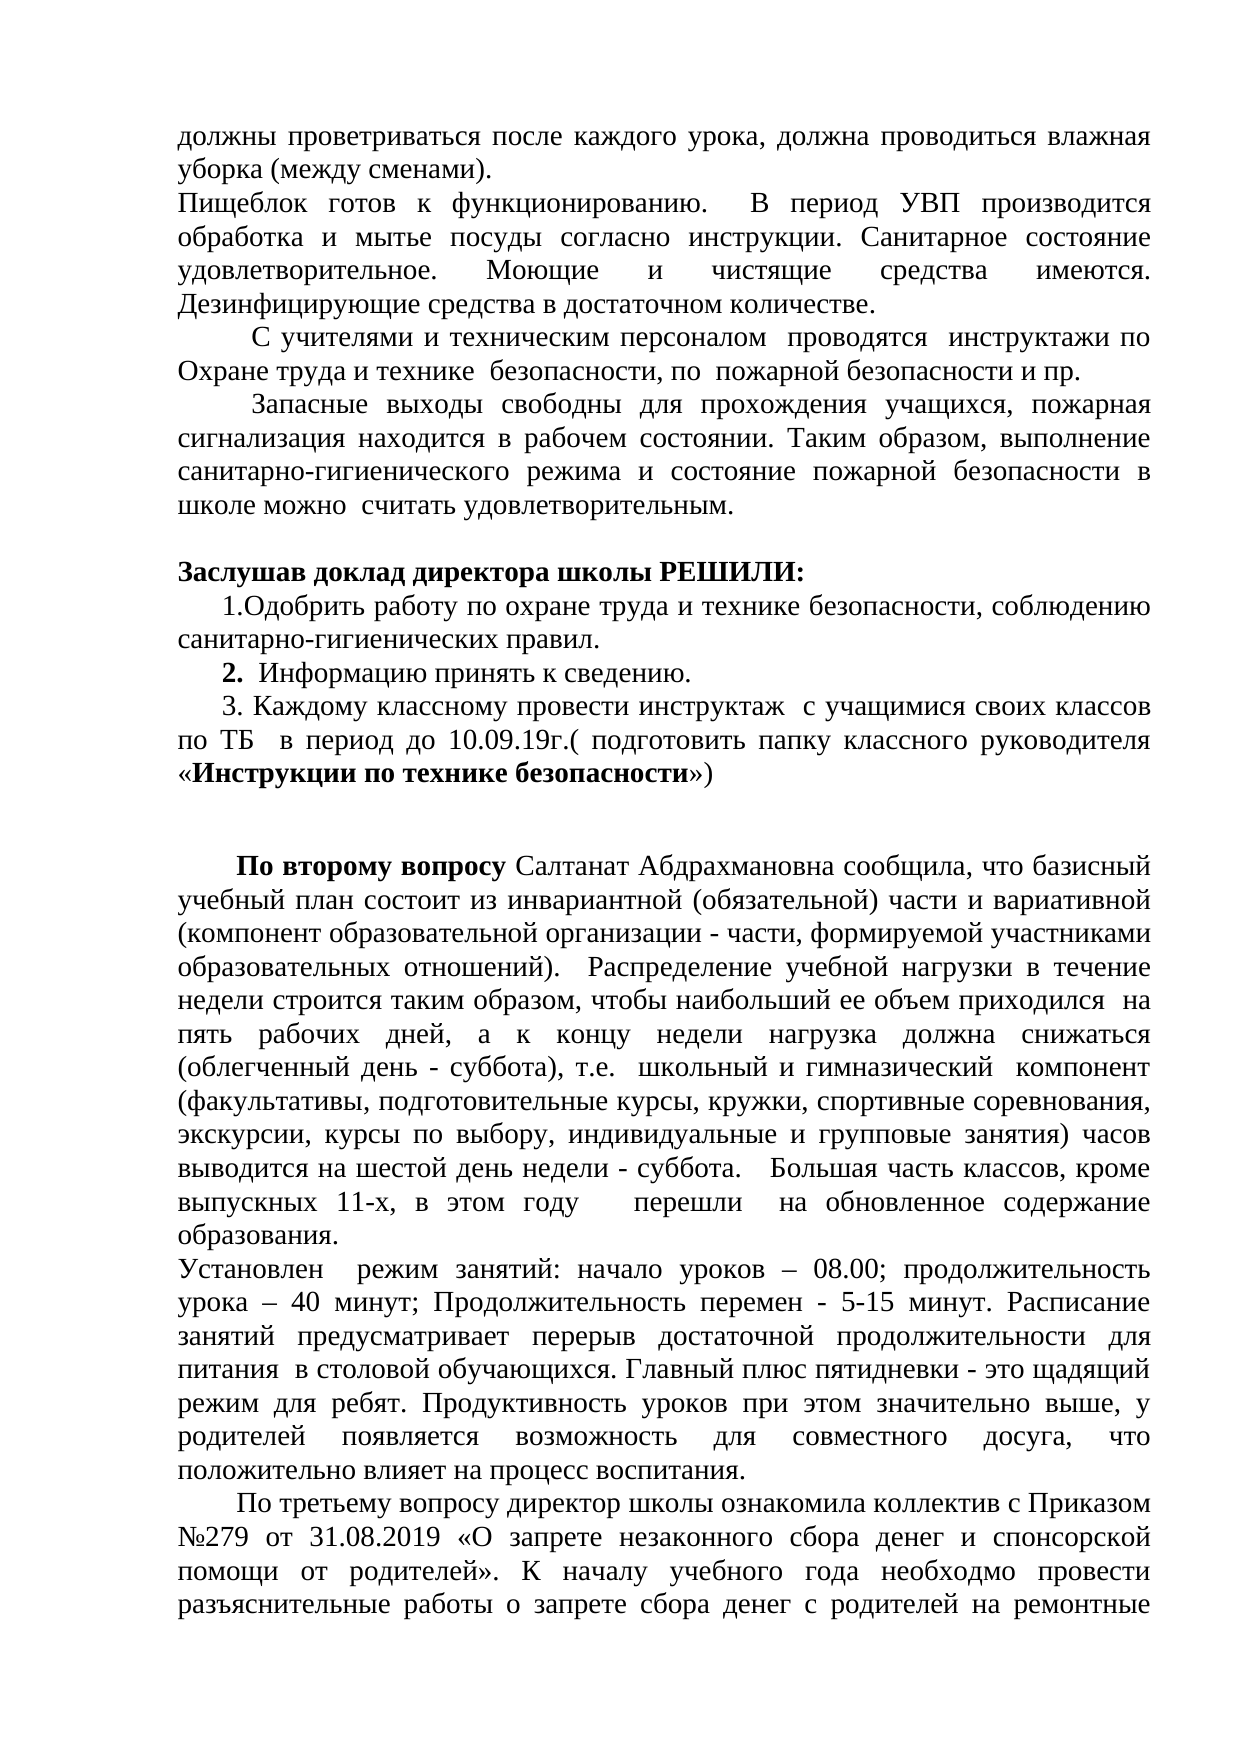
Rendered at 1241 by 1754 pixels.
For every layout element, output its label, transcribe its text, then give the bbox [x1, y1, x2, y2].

text Установлен режим занятий: начало уроков – 08.00; продолжительность урока – 40 минут; Продолжительность перемен - 5-15 минут. Расписание занятий предусматривает перерыв достаточной продолжительности для питания в столовой обучающихся. Главный плюс пятидневки - это щадящий режим для ребят. Продуктивность уроков при этом значительно выше, у родителей появляется возможность для совместного досуга, что положительно влияет на процесс воспитания. [177, 1251, 1152, 1486]
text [177, 118, 1152, 185]
text С учителями и техническим персоналом проводятся инструктажи по Охране труда и технике безопасности, по пожарной безопасности и пр. [177, 319, 1152, 386]
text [177, 1486, 1152, 1620]
text Заслушав доклад директора школы РЕШИЛИ: [177, 554, 1152, 588]
text 2. Информацию принять к сведению. [177, 655, 1152, 688]
text По второму вопросу Салтанат Абдрахмановна сообщила, что базисный учебный план состоит из инвариантной (обязательной) части и вариативной (компонент образовательной организации - части, формируемой участниками образовательных отношений). Распределение учебной нагрузки в течение недели строится таким образом, чтобы наибольший ее объем приходился на пять рабочих дней, а к концу недели нагрузка должна снижаться (облегченный день - суббота), т.е. школьный и гимназический компонент (факультативы, подготовительные курсы, кружки, спортивные соревнования, экскурсии, курсы по выбору, индивидуальные и групповые занятия) часов выводится на шестой день недели - суббота. Большая часть классов, кроме выпускных 11-х, в этом году перешли на обновленное содержание образования. [177, 848, 1152, 1251]
text 3. Каждому классному провести инструктаж с учащимися своих классов по ТБ в период до 10.09.19г.( подготовить папку классного руководителя «Инструкции по технике безопасности») [177, 688, 1152, 789]
text Запасные выходы свободны для прохождения учащихся, пожарная сигнализация находится в рабочем состоянии. Таким образом, выполнение санитарно-гигиенического режима и состояние пожарной безопасности в школе можно считать удовлетворительным. [177, 386, 1152, 521]
text Пищеблок готов к функционированию. В период УВП производится обработка и мытье посуды согласно инструкции. Санитарное состояние удовлетворительное. Моющие и чистящие средства имеются. Дезинфицирующие средства в достаточном количестве. [177, 185, 1152, 319]
text 1.Одобрить работу по охране труда и технике безопасности, соблюдению санитарно-гигиенических правил. [177, 588, 1152, 655]
